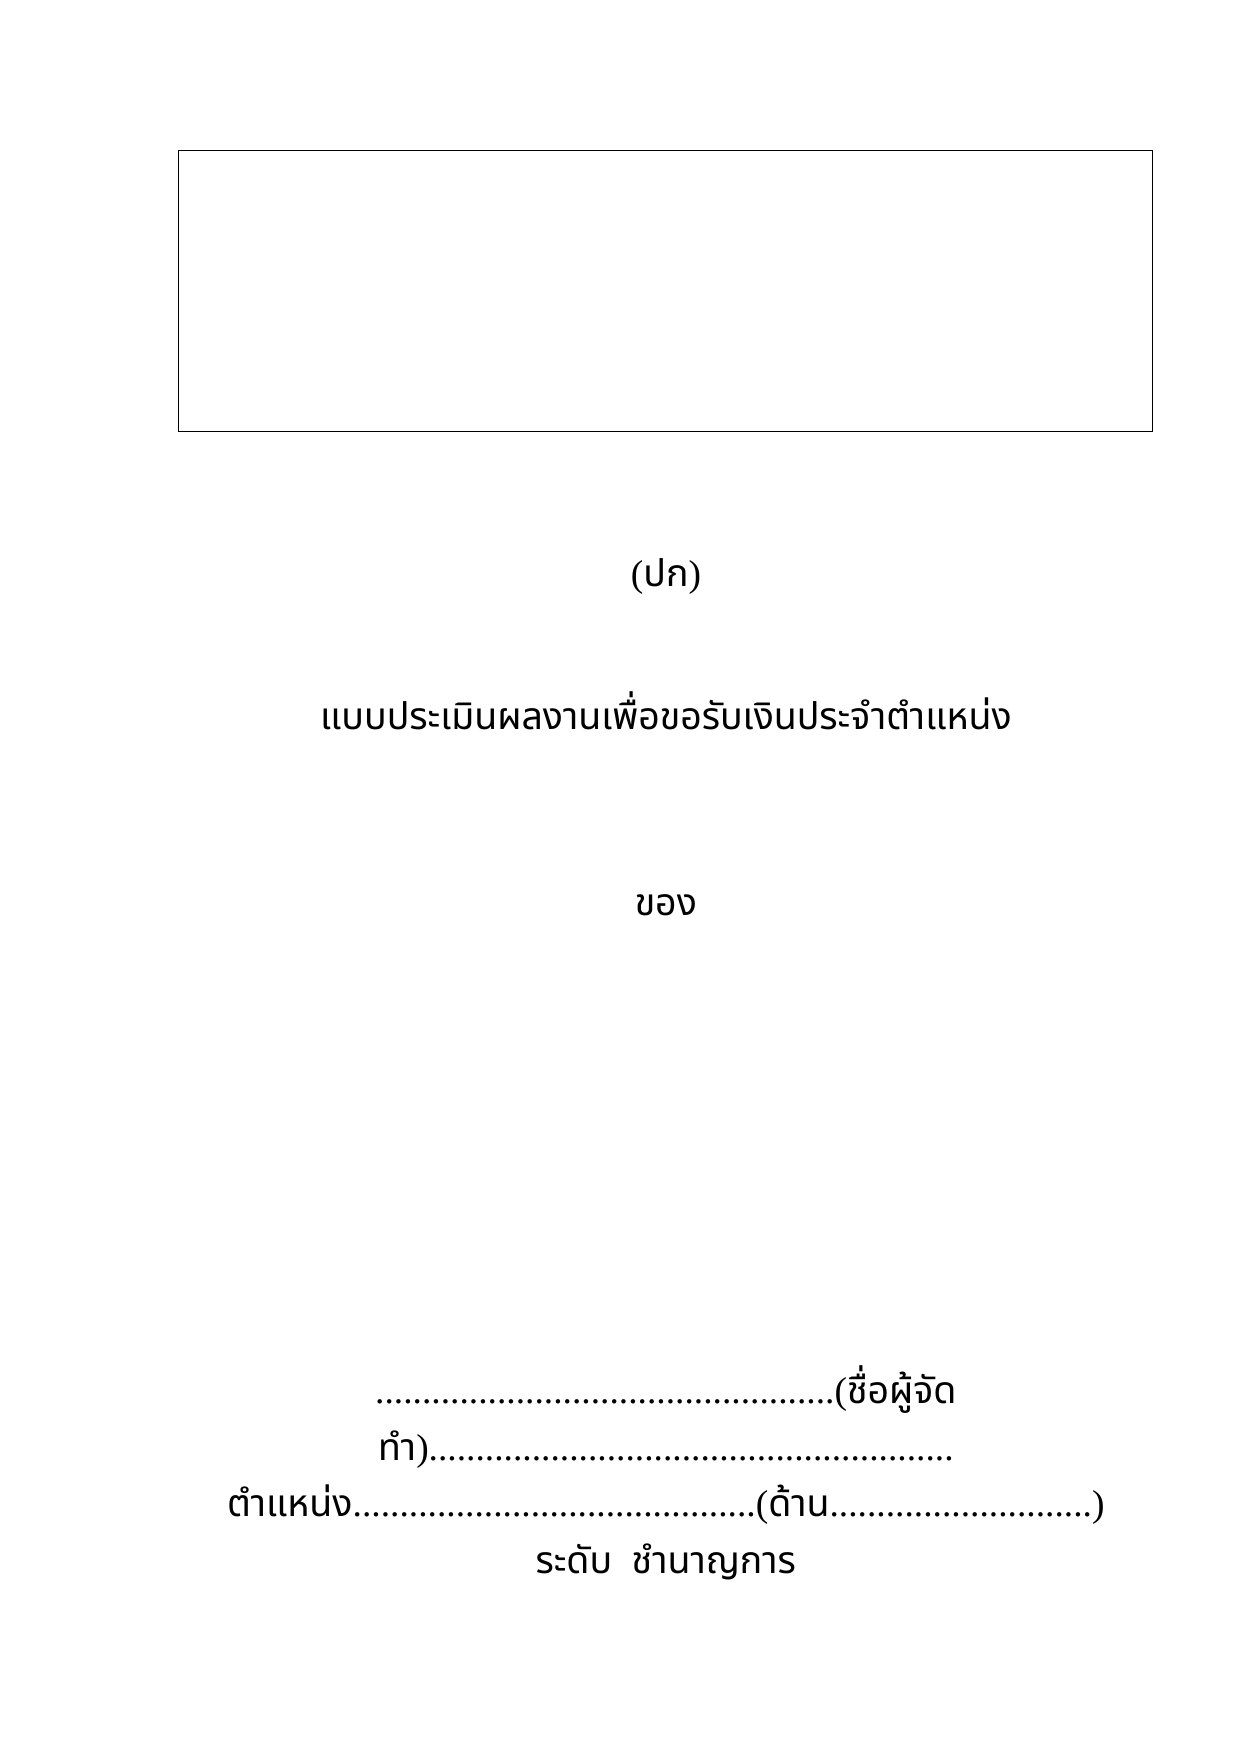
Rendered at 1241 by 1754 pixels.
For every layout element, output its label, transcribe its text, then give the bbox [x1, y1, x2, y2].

text แบบประเมินผลงานเพื่อขอรับเงินประจำตำแหน่ง [187, 689, 1144, 746]
text ของ [187, 876, 1144, 932]
text ตำแหน่ง...........................................(ด้าน............................) ระดับ ชำนาญการ [187, 1477, 1144, 1590]
text .................................................(ชื่อผู้จัดทำ)........................................................ [187, 1363, 1144, 1477]
text (ปก) [187, 547, 1144, 603]
